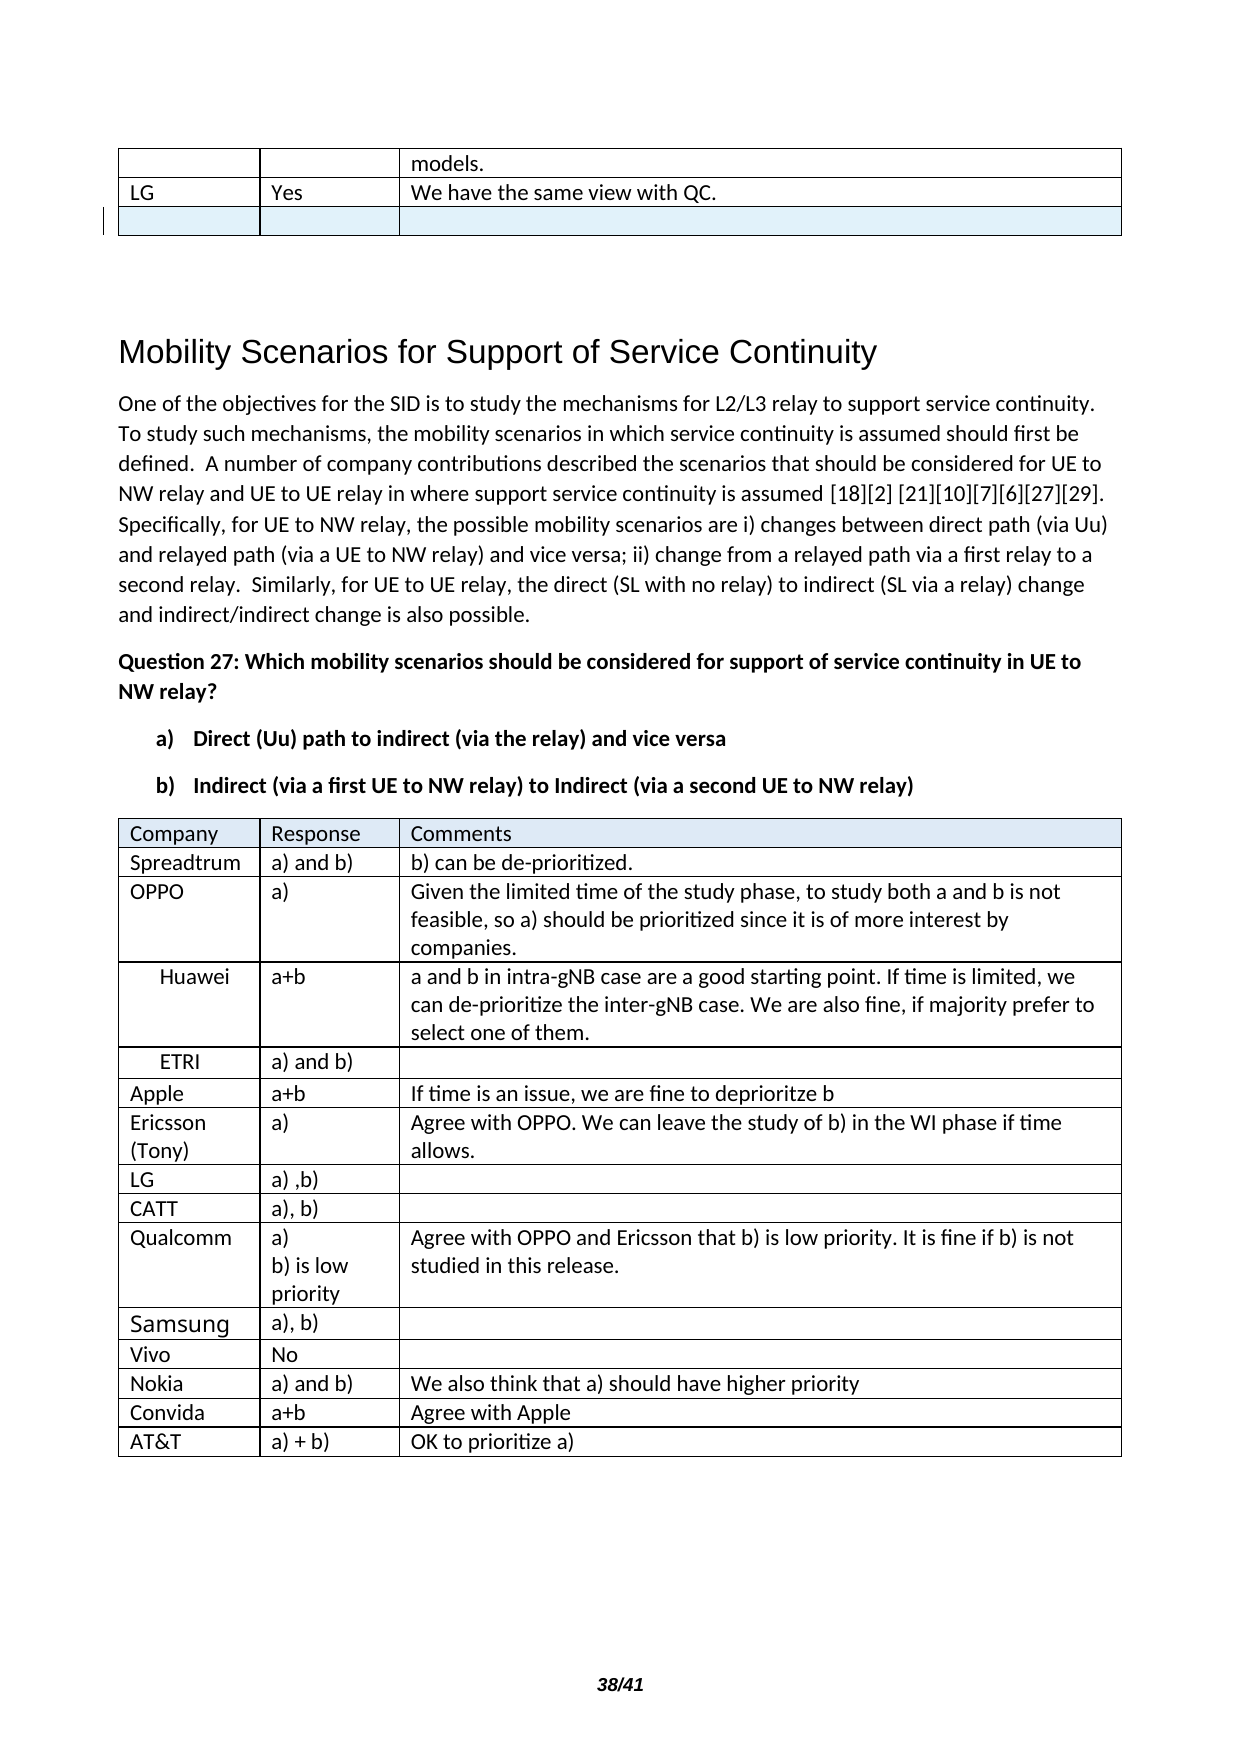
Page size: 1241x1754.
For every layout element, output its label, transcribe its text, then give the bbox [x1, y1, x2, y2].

table_cell [261, 848, 399, 876]
table_cell [400, 1308, 1121, 1339]
table_cell [261, 149, 399, 177]
table_cell [261, 877, 399, 961]
table_cell [119, 1223, 259, 1307]
table_cell [261, 1048, 399, 1078]
table_header [400, 819, 1121, 847]
table_cell [261, 963, 399, 1046]
table_header [261, 1369, 399, 1397]
table_cell [400, 848, 1121, 876]
table_header [119, 1369, 259, 1397]
table_cell [119, 1165, 259, 1193]
table_cell [119, 1048, 259, 1078]
table_cell [400, 963, 1121, 1046]
table_cell [119, 963, 259, 1046]
table_cell OK to prioritize a) [400, 1428, 1121, 1456]
table_cell [119, 1308, 259, 1339]
table_cell [119, 1194, 259, 1222]
table_cell [400, 1079, 1121, 1107]
table_cell [400, 1399, 1121, 1426]
table_cell [119, 1399, 259, 1426]
table_header [119, 819, 259, 847]
table_cell [261, 1308, 399, 1339]
table_cell [119, 1108, 259, 1164]
table_header [261, 1340, 399, 1368]
table_cell [261, 1108, 399, 1164]
table_cell [119, 848, 259, 876]
table_cell [400, 149, 1121, 177]
table_cell [261, 1194, 399, 1222]
table_cell [119, 877, 259, 961]
table_cell [400, 178, 1121, 206]
table_cell [400, 1108, 1121, 1164]
table_cell [119, 1428, 259, 1456]
table_cell [261, 1165, 399, 1193]
table_cell [119, 1079, 259, 1107]
table_cell [261, 1079, 399, 1107]
table_cell [400, 1048, 1121, 1078]
table_cell [261, 1223, 399, 1307]
table_cell [400, 877, 1121, 961]
table_cell a) + b) [261, 1428, 399, 1456]
table_cell [119, 178, 259, 206]
table_header [261, 819, 399, 847]
table_cell [119, 149, 259, 177]
table_cell [400, 1223, 1121, 1307]
table_header [400, 1369, 1121, 1397]
table_cell [400, 1194, 1121, 1222]
table_cell [261, 1399, 399, 1426]
table_header [119, 1340, 259, 1368]
table_cell [400, 1165, 1121, 1193]
table_cell [261, 178, 399, 206]
table_header [400, 1340, 1121, 1368]
